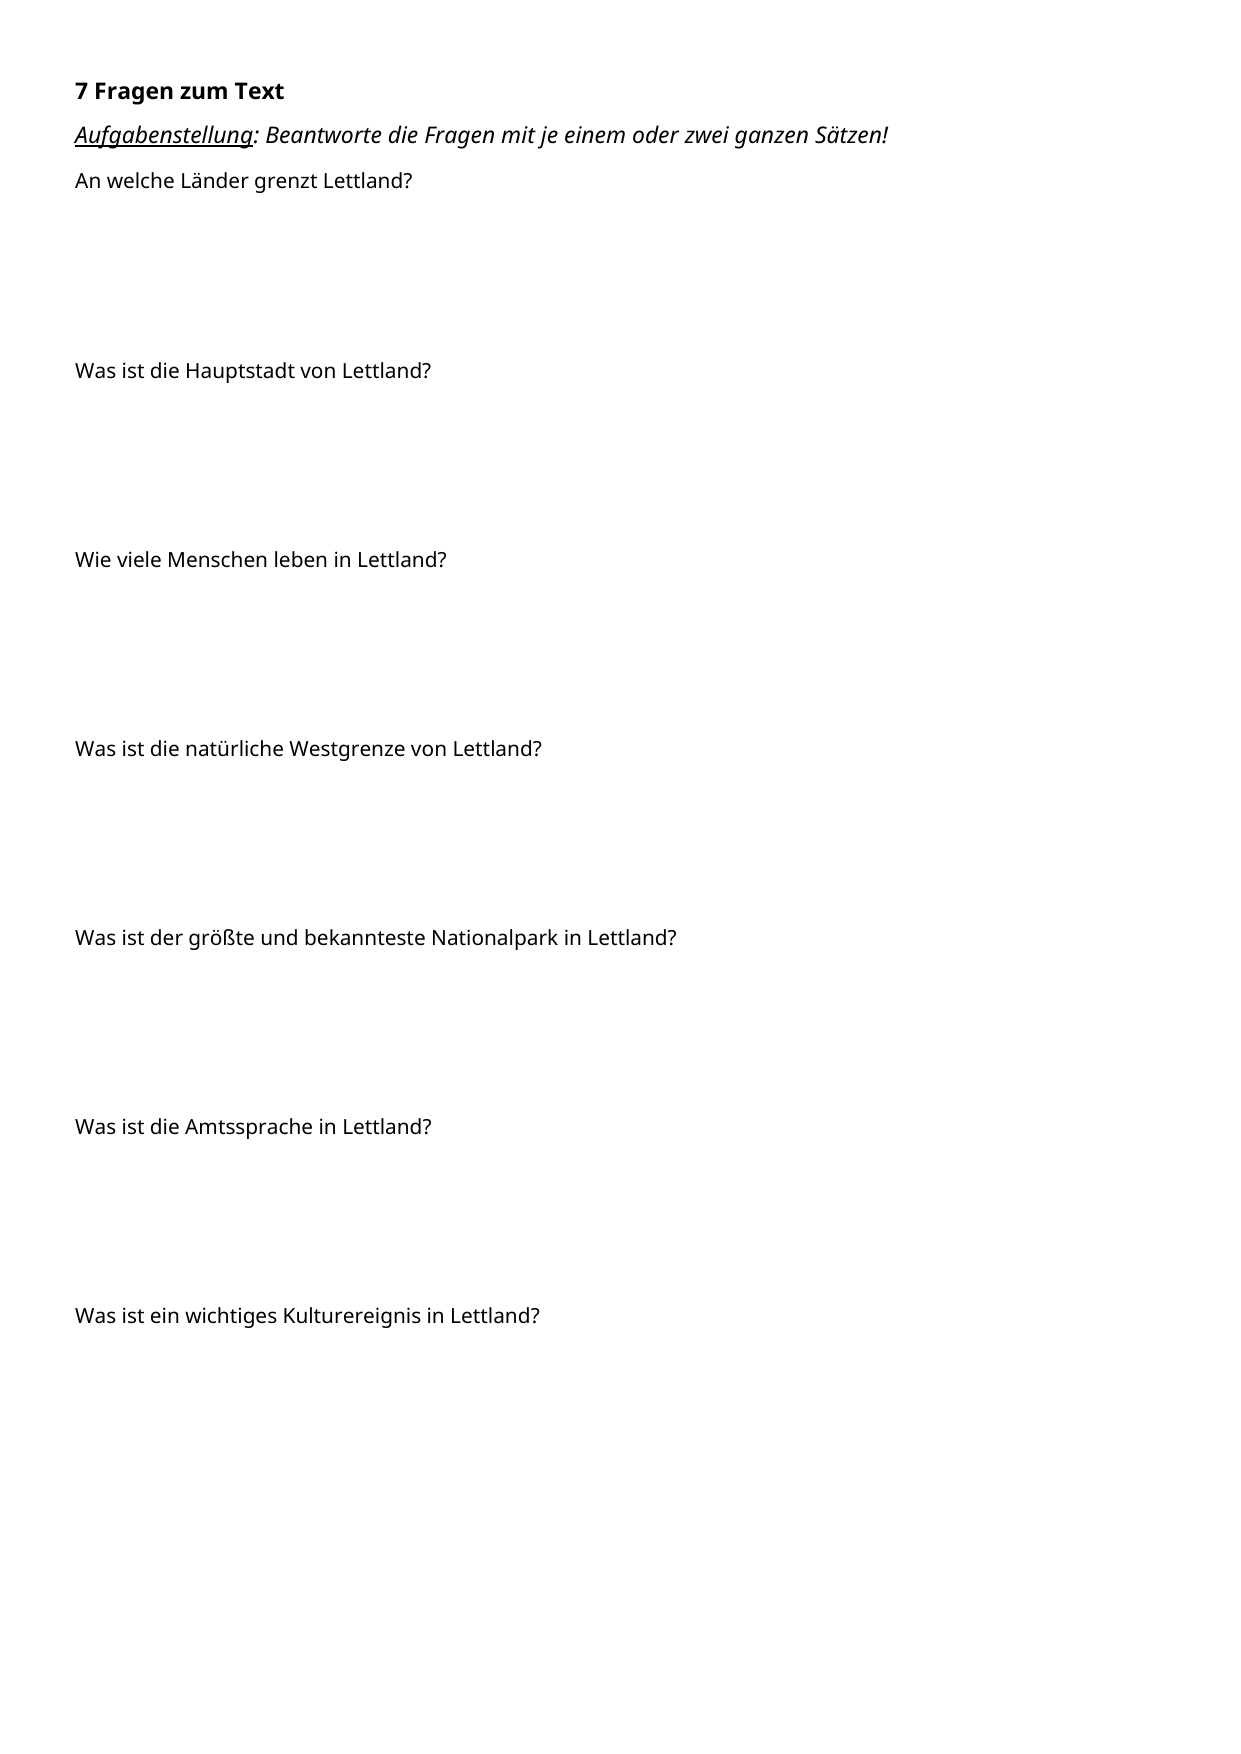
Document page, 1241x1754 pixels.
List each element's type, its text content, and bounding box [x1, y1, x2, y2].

text Was ist die Hauptstadt von Lettland? [75, 356, 1165, 384]
text Aufgabenstellung: Beantworte die Fragen mit je einem oder zwei ganzen Sätzen! [75, 119, 1165, 150]
subtitle 7 Fragen zum Text [75, 75, 1165, 106]
text Wie viele Menschen leben in Lettland? [75, 545, 1165, 573]
text Was ist ein wichtiges Kulturereignis in Lettland? [75, 1302, 1165, 1330]
text Was ist der größte und bekannteste Nationalpark in Lettland? [75, 923, 1165, 952]
text An welche Länder grenzt Lettland? [75, 167, 1165, 195]
text Was ist die natürliche Westgrenze von Lettland? [75, 734, 1165, 763]
text Was ist die Amtssprache in Lettland? [75, 1112, 1165, 1141]
